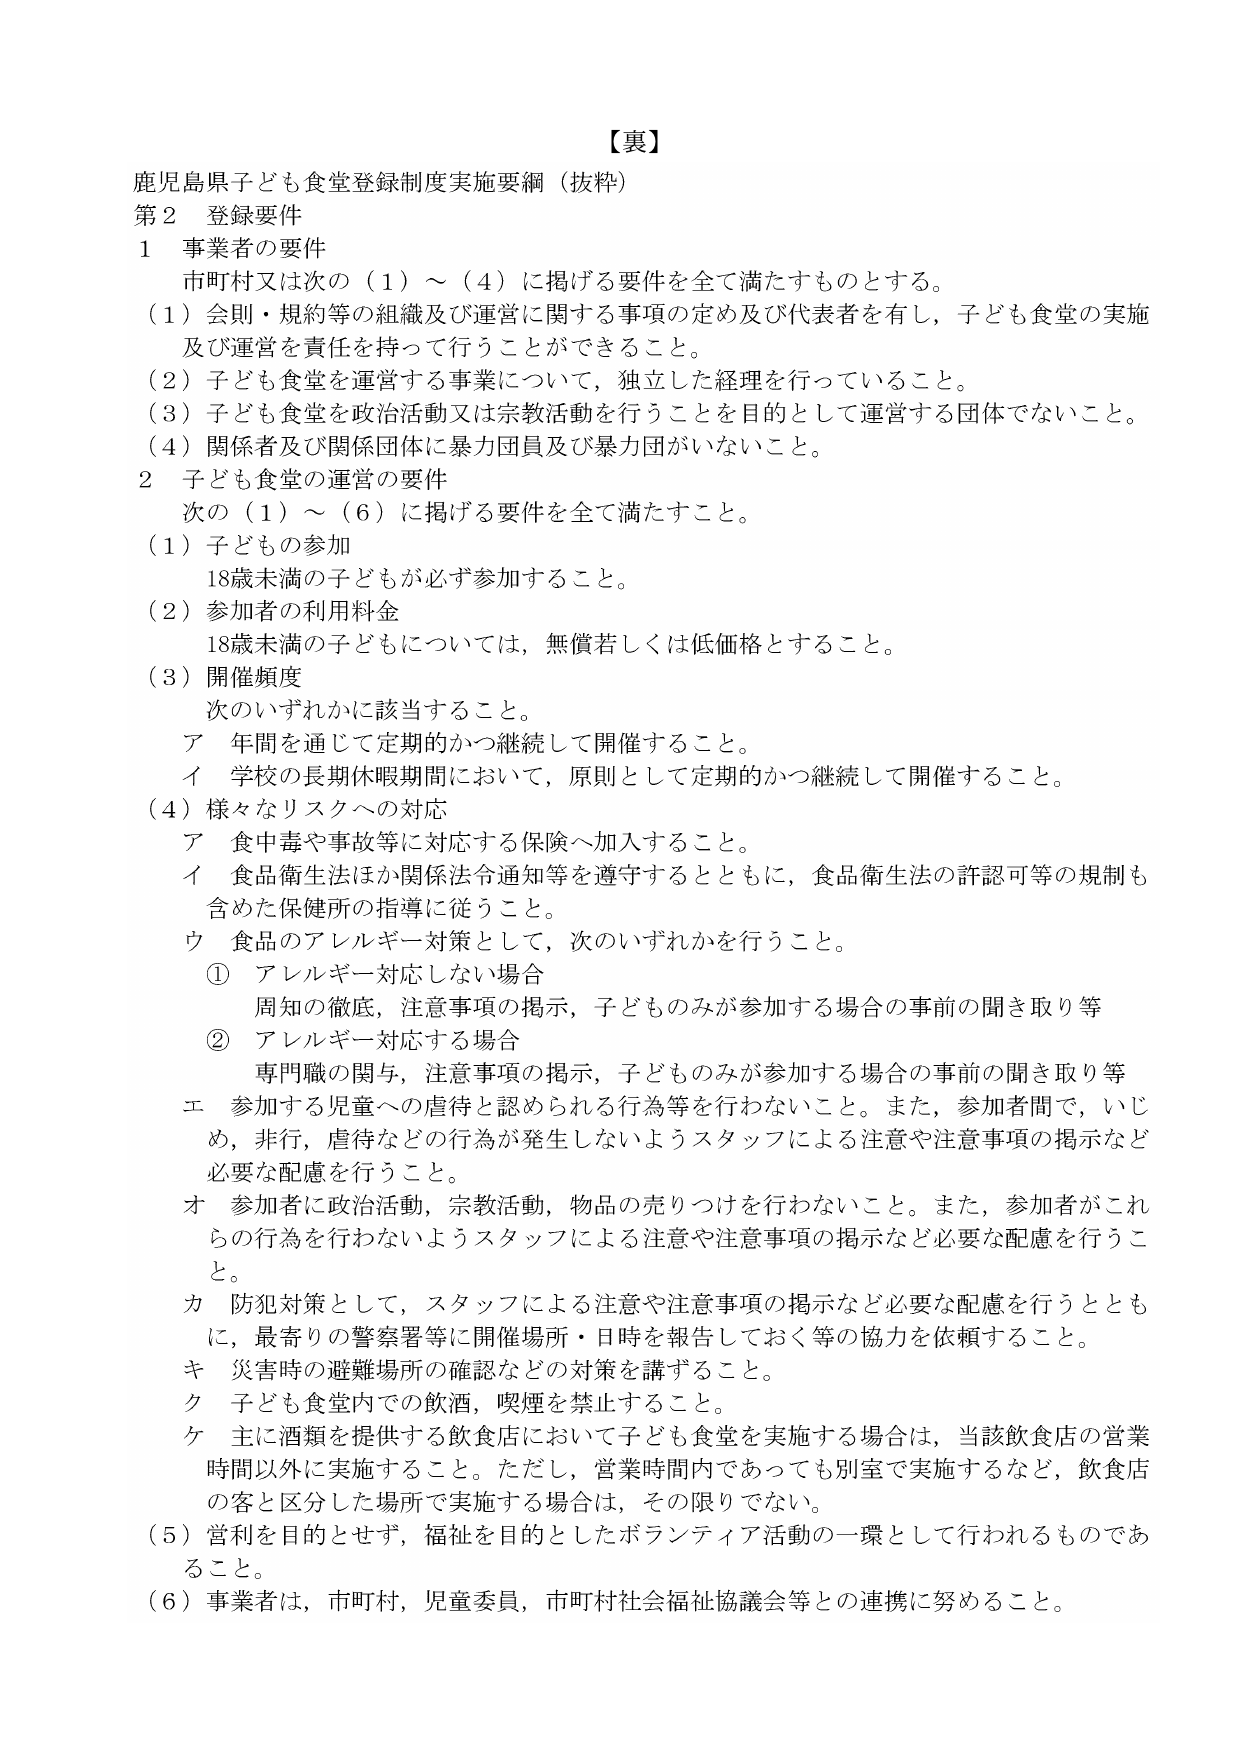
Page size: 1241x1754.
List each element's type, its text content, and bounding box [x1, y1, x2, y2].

text 【裏】 [127, 119, 1143, 162]
picture [127, 162, 1160, 1623]
